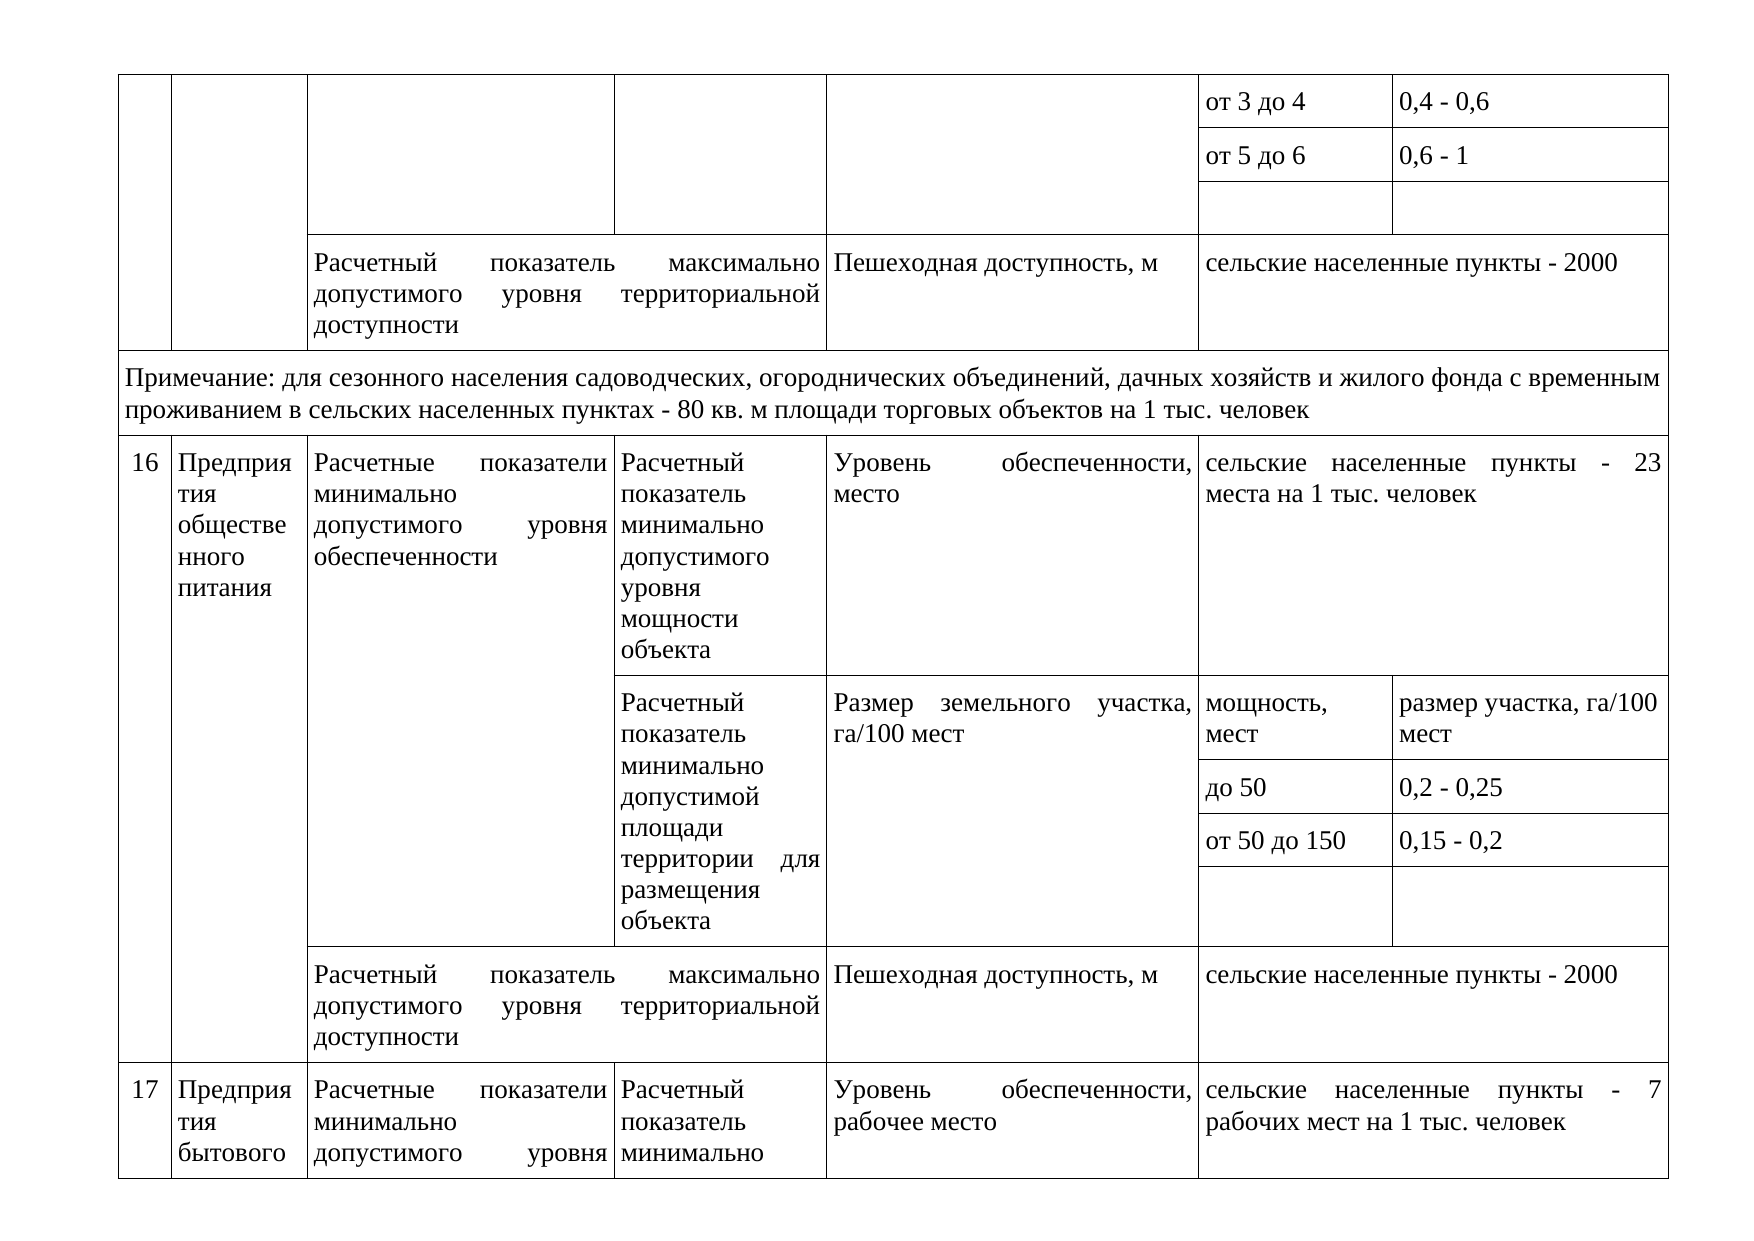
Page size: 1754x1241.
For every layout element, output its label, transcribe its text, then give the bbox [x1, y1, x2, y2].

table_cell 0,4 - 0,6 [1393, 75, 1668, 127]
table_cell от 50 до 150 [1199, 814, 1392, 866]
table_cell 0,2 - 0,25 [1393, 760, 1668, 813]
table_cell Предприятия общественного питания [172, 436, 307, 1062]
table_cell [1199, 867, 1392, 946]
table_cell сельские населенные пункты - 2000 [1199, 947, 1668, 1062]
table_cell 17 [119, 1063, 171, 1178]
table_cell Размер земельного участка, га/100 мест [827, 676, 1198, 946]
table_cell [1199, 182, 1392, 234]
table_cell Расчетный показатель минимально допустимого уровня мощности объекта [615, 436, 826, 675]
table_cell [1199, 1063, 1668, 1178]
table_cell Примечание: для сезонного населения садоводческих, огороднических объединений, дачных хозяйств и жилого фонда с временным проживанием в сельских населенных пунктах - 80 кв. м площади торговых объектов на 1 тыс. человек [119, 351, 1668, 434]
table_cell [172, 1063, 307, 1178]
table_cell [615, 1063, 826, 1178]
table_cell Расчетный показатель максимально допустимого уровня территориальной доступности [308, 235, 826, 350]
table_cell 0,15 - 0,2 [1393, 814, 1668, 866]
table_cell Расчетный показатель минимально допустимой площади территории для размещения объекта [615, 676, 826, 946]
table_cell Пешеходная доступность, м [827, 235, 1198, 350]
table_cell Уровень обеспеченности, место [827, 436, 1198, 675]
table_cell 0,6 - 1 [1393, 128, 1668, 181]
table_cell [308, 1063, 614, 1178]
table_cell Расчетные показатели минимально допустимого уровня обеспеченности [308, 436, 614, 946]
table_cell Пешеходная доступность, м [827, 947, 1198, 1062]
table_cell [1393, 867, 1668, 946]
table_cell сельские населенные пункты - 23 места на 1 тыс. человек [1199, 436, 1668, 675]
table_cell от 5 до 6 [1199, 128, 1392, 181]
table_cell Расчетный показатель максимально допустимого уровня территориальной доступности [308, 947, 826, 1062]
table_cell мощность, мест [1199, 676, 1392, 759]
table_cell 16 [119, 436, 171, 1062]
table_cell до 50 [1199, 760, 1392, 813]
table_cell от 3 до 4 [1199, 75, 1392, 127]
table_cell сельские населенные пункты - 2000 [1199, 235, 1668, 350]
table_cell размер участка, га/100 мест [1393, 676, 1668, 759]
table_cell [827, 1063, 1198, 1178]
table_cell [1393, 182, 1668, 234]
